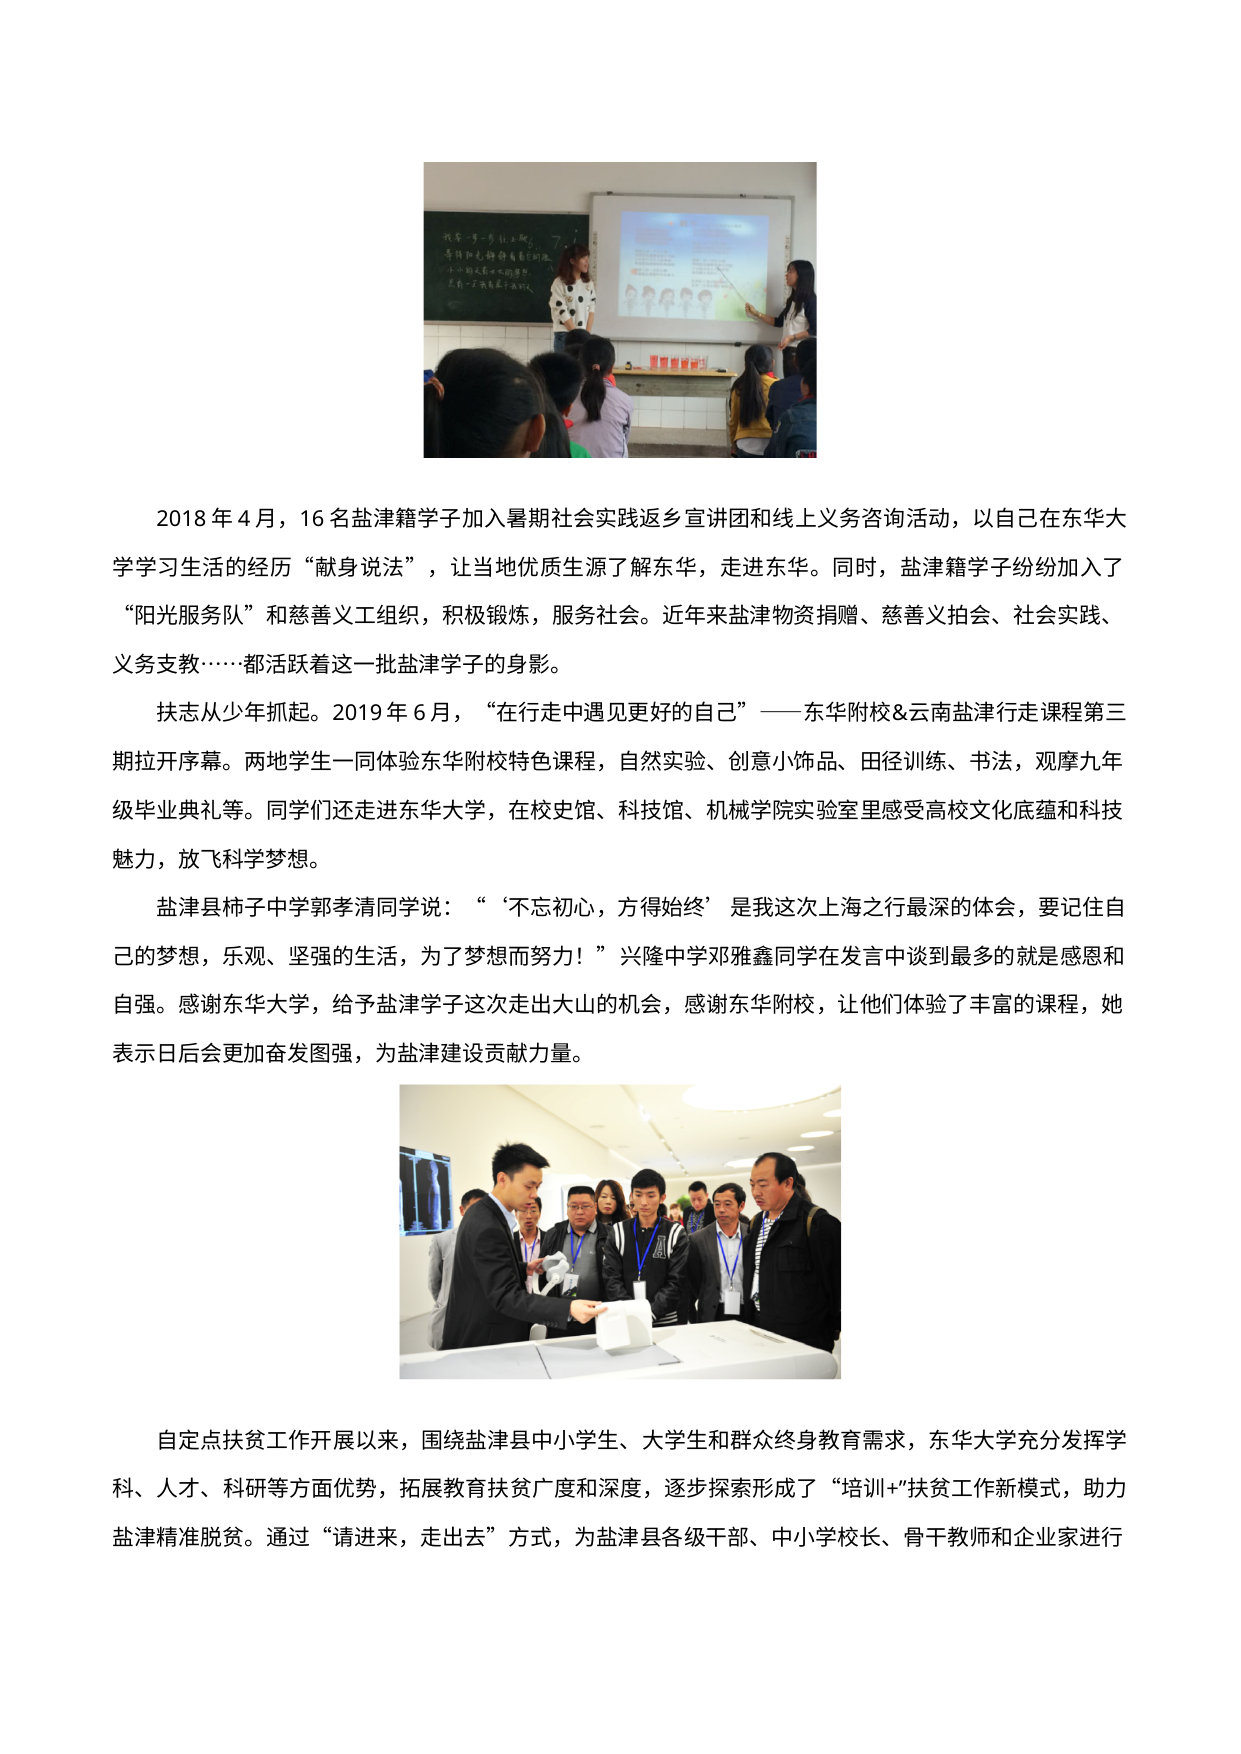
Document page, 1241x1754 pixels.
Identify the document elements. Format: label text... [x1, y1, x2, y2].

text 扶志从少年抓起。2019年6月，“在行走中遇见更好的自己”——东华附校&云南盐津行走课程第三期拉开序幕。两地学生一同体验东华附校特色课程，自然实验、创意小饰品、田径训练、书法，观摩九年级毕业典礼等。同学们还走进东华大学，在校史馆、科技馆、机械学院实验室里感受高校文化底蕴和科技魅力，放飞科学梦想。 [112, 695, 1128, 874]
picture [423, 162, 817, 458]
text 盐津县柿子中学郭孝清同学说：“‘不忘初心，方得始终’‍是我这次上海之行最深的体会，要记住自己的梦想，乐观、坚强的生活，为了梦想而努力！”‍兴隆中学邓雅鑫同学在发言中谈到最多的就是感恩和自强。感谢东华大学，给予盐津学子这次走出大山的机会，感谢东华附校，让他们体验了丰富的课程，她表示日后会更加奋发图强，为盐津建设贡献力量。 [112, 889, 1128, 1068]
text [112, 1422, 1128, 1552]
text 2018年4月，16名盐津籍学子加入暑期社会实践返乡宣讲团和线上义务咨询活动，以自己在东华大学学习生活的经历“献身说法”，让当地优质生源了解东华，走进东华。同时，盐津籍学子纷纷加入了“阳光服务队”和慈善义工组织，积极锻炼，服务社会。近年来盐津物资捐赠、慈善义拍会、社会实践、义务支教……都活跃着这一批盐津学子的身影。 [112, 500, 1128, 679]
picture [398, 1084, 842, 1380]
